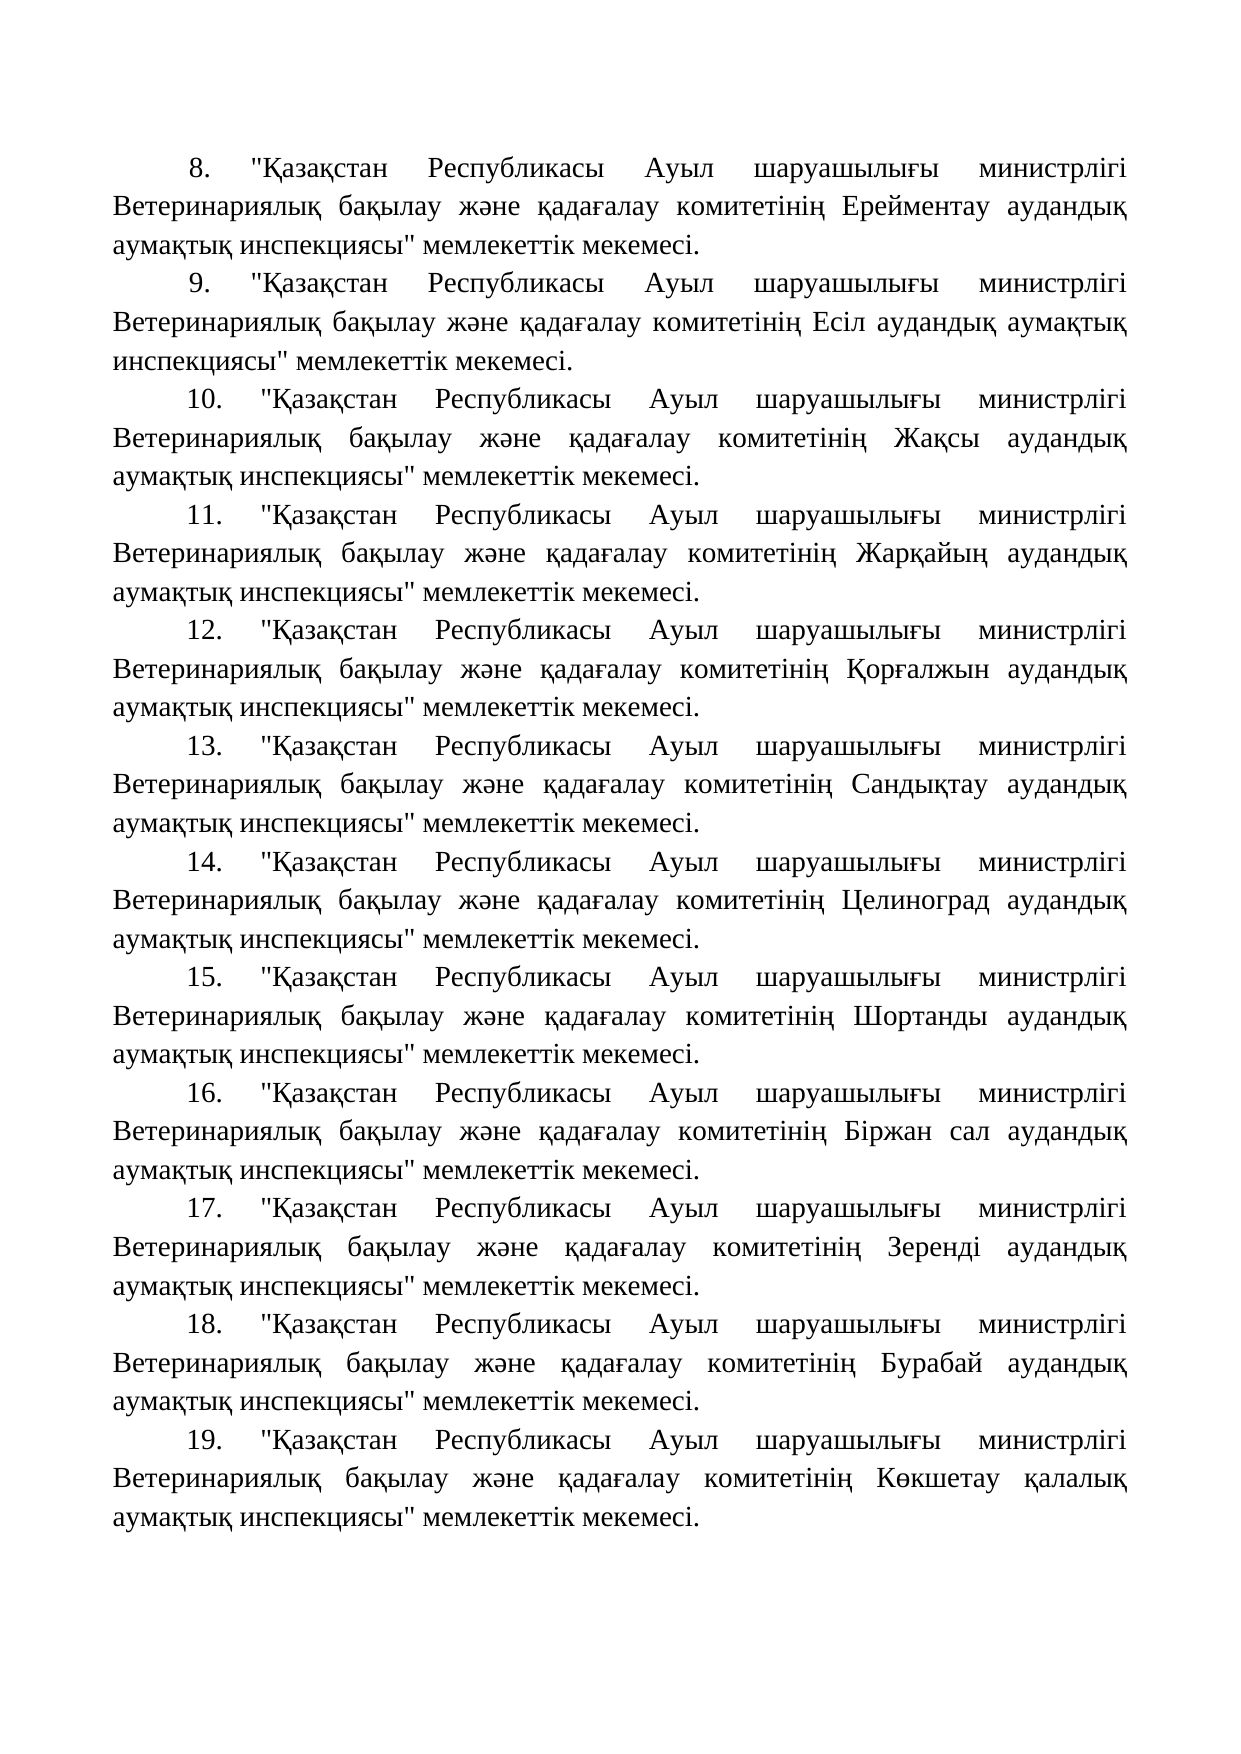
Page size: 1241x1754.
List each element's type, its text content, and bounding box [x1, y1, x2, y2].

text 12. "Қазақстан Республикасы Ауыл шаруашылығы министрлігі Ветеринариялық бақылау және қадағалау комитетiнiң Қорғалжын аудандық аумақтық инспекциясы" мемлекеттік мекемесі. [112, 612, 1128, 723]
text 14. "Қазақстан Республикасы Ауыл шаруашылығы министрлігі Ветеринариялық бақылау және қадағалау комитетiнiң Целиноград аудандық аумақтық инспекциясы" мемлекеттік мекемесі. [112, 844, 1128, 954]
text 19. "Қазақстан Республикасы Ауыл шаруашылығы министрлігі Ветеринариялық бақылау және қадағалау комитетiнiң Көкшетау қалалық аумақтық инспекциясы" мемлекеттік мекемесі. [112, 1422, 1128, 1532]
text 13. "Қазақстан Республикасы Ауыл шаруашылығы министрлігі Ветеринариялық бақылау және қадағалау комитетiнiң Сандықтау аудандық аумақтық инспекциясы" мемлекеттік мекемесі. [112, 728, 1128, 839]
text 17. "Қазақстан Республикасы Ауыл шаруашылығы министрлігі Ветеринариялық бақылау және қадағалау комитетiнiң Зеренді аудандық аумақтық инспекциясы" мемлекеттік мекемесі. [112, 1191, 1128, 1301]
text 11. "Қазақстан Республикасы Ауыл шаруашылығы министрлігі Ветеринариялық бақылау және қадағалау комитетiнiң Жарқайың аудандық аумақтық инспекциясы" мемлекеттік мекемесі. [112, 497, 1128, 607]
text 18. "Қазақстан Республикасы Ауыл шаруашылығы министрлігі Ветеринариялық бақылау және қадағалау комитетiнiң Бурабай аудандық аумақтық инспекциясы" мемлекеттік мекемесі. [112, 1306, 1128, 1417]
text 8. "Қазақстан Республикасы Ауыл шаруашылығы министрлігі Ветеринариялық бақылау және қадағалау комитетiнiң Ерейментау аудандық аумақтық инспекциясы" мемлекеттік мекемесі. [112, 150, 1128, 261]
text 16. "Қазақстан Республикасы Ауыл шаруашылығы министрлігі Ветеринариялық бақылау және қадағалау комитетiнiң Біржан сал аудандық аумақтық инспекциясы" мемлекеттік мекемесі. [112, 1075, 1128, 1186]
text 10. "Қазақстан Республикасы Ауыл шаруашылығы министрлігі Ветеринариялық бақылау және қадағалау комитетiнiң Жақсы аудандық аумақтық инспекциясы" мемлекеттік мекемесі. [112, 381, 1128, 492]
text 9. "Қазақстан Республикасы Ауыл шаруашылығы министрлігі Ветеринариялық бақылау және қадағалау комитетiнiң Есіл аудандық аумақтық инспекциясы" мемлекеттік мекемесі. [112, 266, 1128, 376]
text 15. "Қазақстан Республикасы Ауыл шаруашылығы министрлігі Ветеринариялық бақылау және қадағалау комитетiнiң Шортанды аудандық аумақтық инспекциясы" мемлекеттік мекемесі. [112, 959, 1128, 1070]
